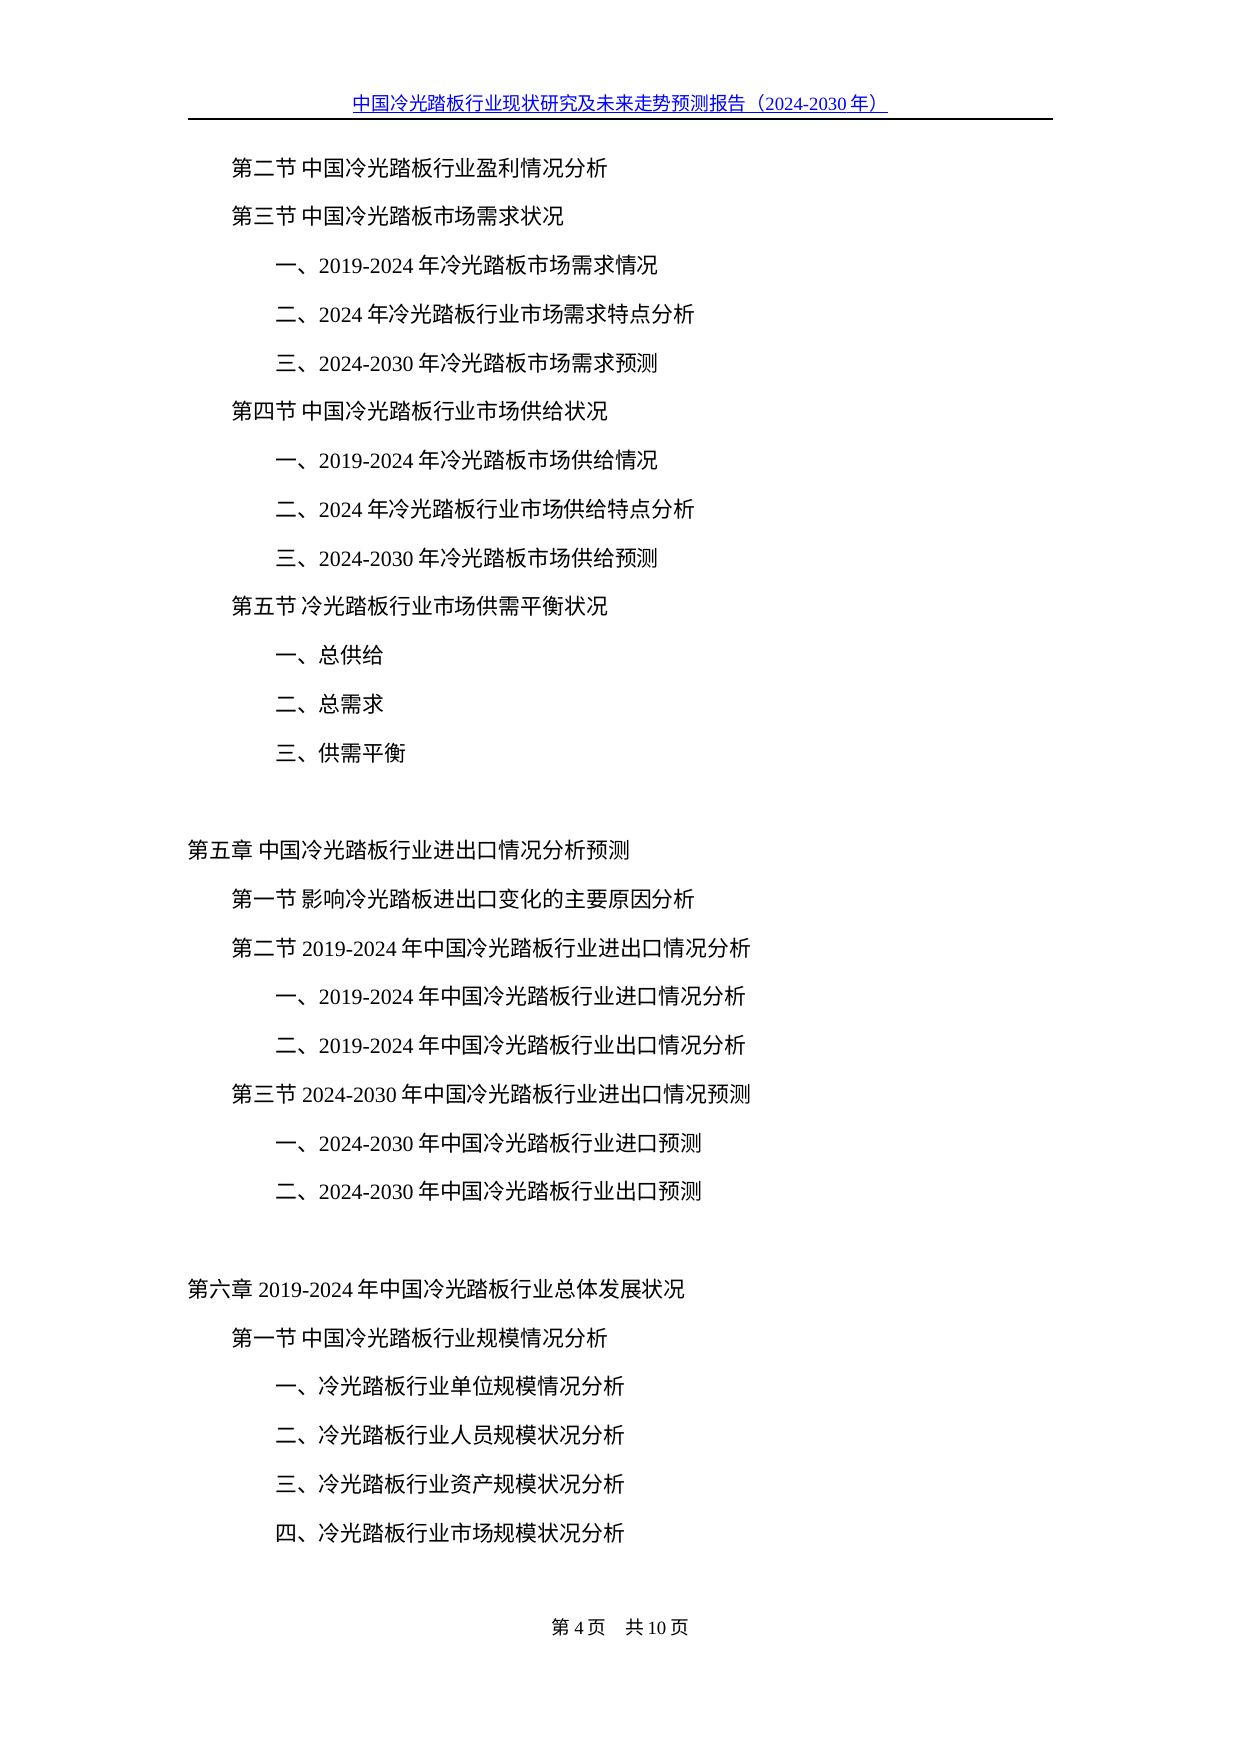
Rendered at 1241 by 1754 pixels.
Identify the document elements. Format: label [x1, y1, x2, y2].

text [187, 150, 1053, 1548]
